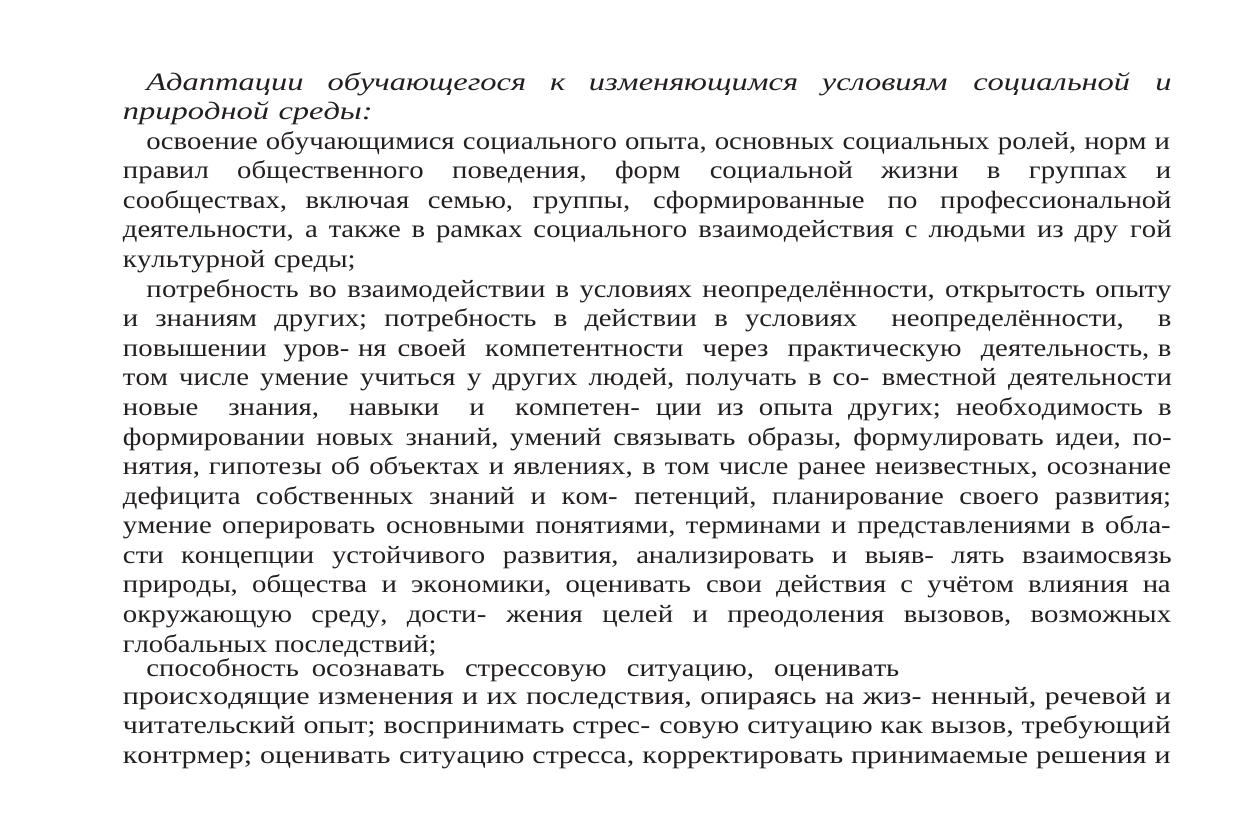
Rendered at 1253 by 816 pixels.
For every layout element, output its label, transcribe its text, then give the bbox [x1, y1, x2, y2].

subtitle Адаптации обучающегося к изменяющимся условиям социальной и природной среды: [123, 67, 1171, 125]
text потребность во взаимодействии в условиях неопределённости, открытость опыту и знаниям других; потребность в действии в условиях неопределённости, в повышении уров- ня своей компетентности через практическую деятельность, в том числе умение учиться у других людей, получать в со- вместной деятельности новые знания, навыки и компетен- ции из опыта других; необходимость в формировании новых знаний, умений связывать образы, формулировать идеи, по- нятия, гипотезы об объектах и явлениях, в том числе ранее неизвестных, осознание дефицита собственных знаний и ком- петенций, планирование своего развития; умение оперировать основными понятиями, терминами и представлениями в обла- сти концепции устойчивого развития, анализировать и выяв- лять взаимосвязь природы, общества и экономики, оценивать свои действия с учётом влияния на окружающую среду, дости- жения целей и преодоления вызовов, возможных глобальных последствий; [123, 274, 1172, 657]
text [123, 681, 1171, 769]
text способность осознавать стрессовую ситуацию, оценивать [146, 658, 1187, 681]
text освоение обучающимися социального опыта, основных социальных ролей, норм и правил общественного поведения, форм социальной жизни в группах и сообществах, включая семью, группы, сформированные по профессиональной деятельности, а также в рамках социального взаимодействия с людьми из дру гой культурной среды; [123, 126, 1171, 273]
